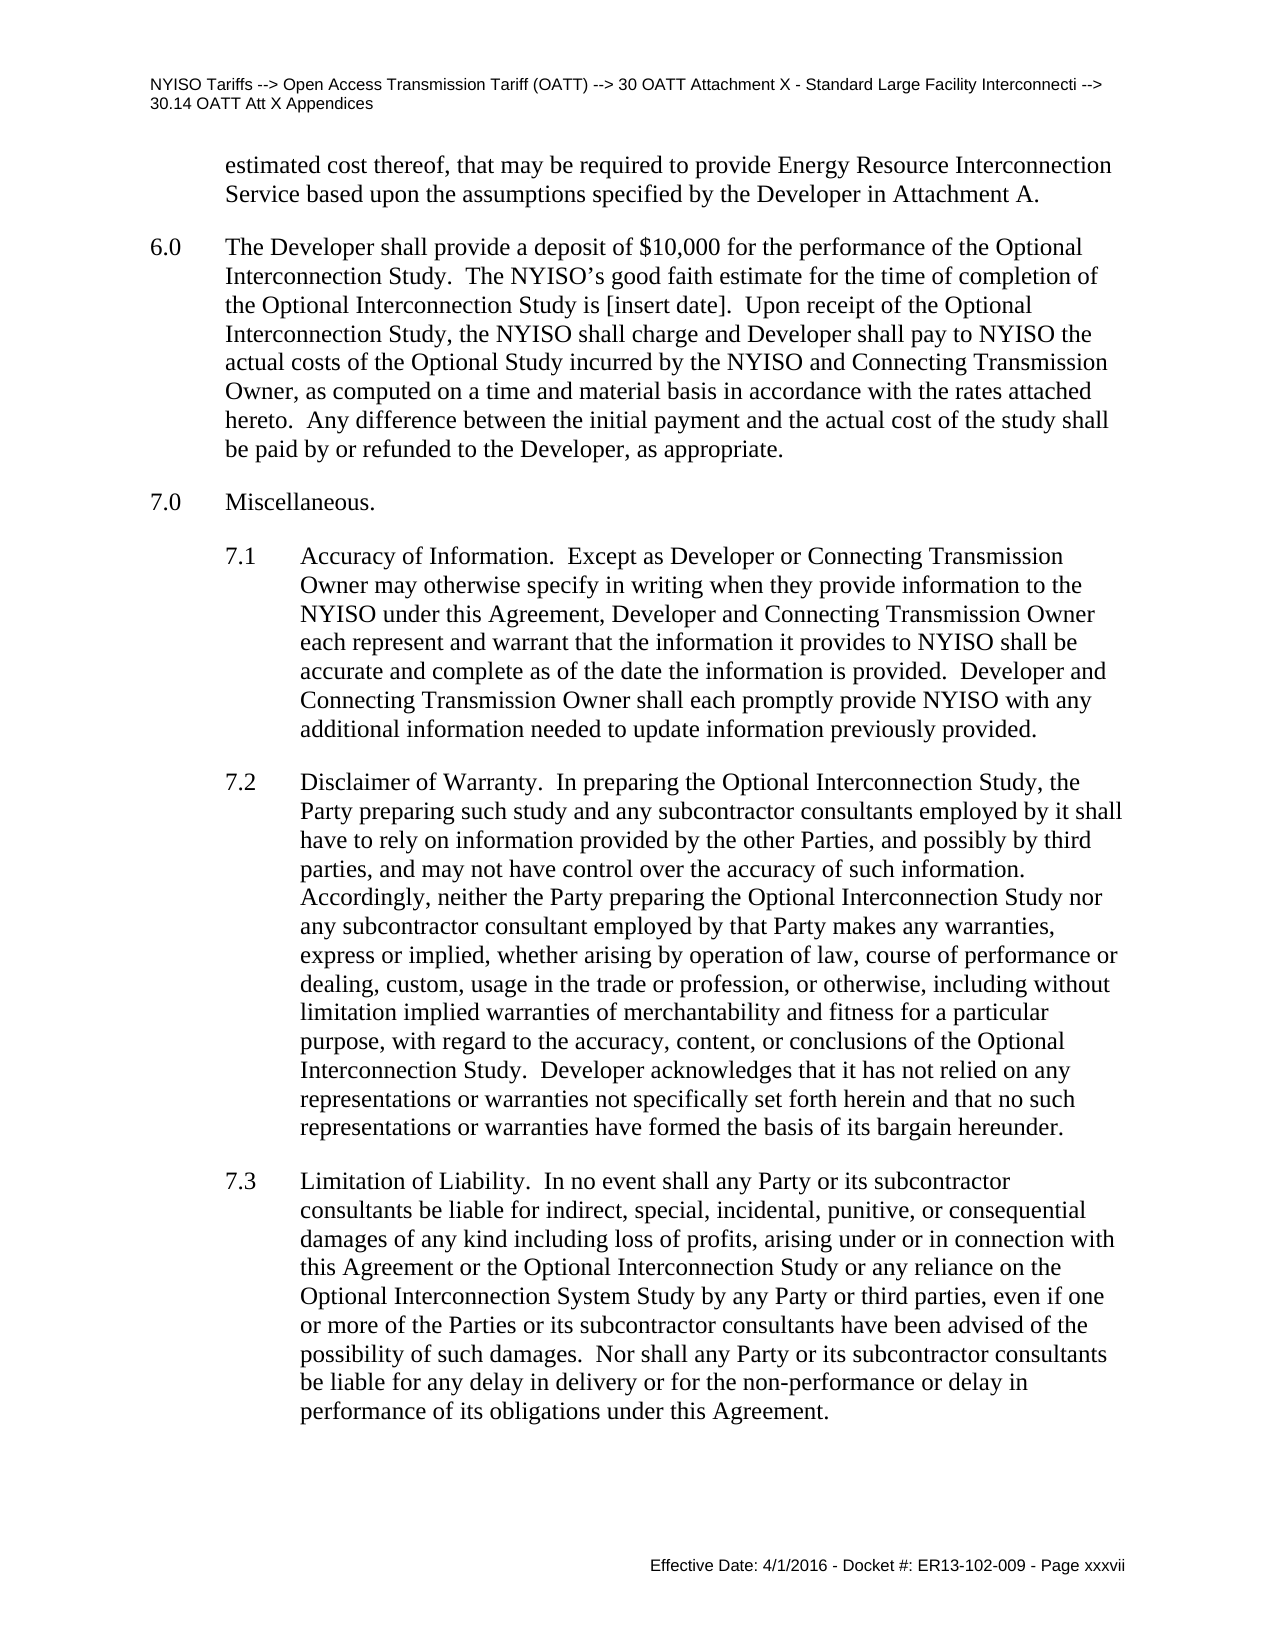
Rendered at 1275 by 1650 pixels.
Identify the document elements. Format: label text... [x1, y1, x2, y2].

text 7.0 Miscellaneous. [150, 487, 1125, 516]
text 7.2 Disclaimer of Warranty. In preparing the Optional Interconnection Study, the Party preparing such study and any subcontractor consultants employed by it shall have to rely on information provided by the other Parties, and possibly by third parties, and may not have control over the accuracy of such information. Accordingly, neither the Party preparing the Optional Interconnection Study nor any subcontractor consultant employed by that Party makes any warranties, express or implied, whether arising by operation of law, course of performance or dealing, custom, usage in the trade or profession, or otherwise, including without limitation implied warranties of merchantability and fitness for a particular purpose, with regard to the accuracy, content, or conclusions of the Optional Interconnection Study. Developer acknowledges that it has not relied on any representations or warranties not specifically set forth herein and that no such representations or warranties have formed the basis of its bargain hereunder. [225, 767, 1125, 1141]
text 6.0 The Developer shall provide a deposit of $10,000 for the performance of the Optional Interconnection Study. The NYISO’s good faith estimate for the time of completion of the Optional Interconnection Study is [insert date]. Upon receipt of the Optional Interconnection Study, the NYISO shall charge and Developer shall pay to NYISO the actual costs of the Optional Study incurred by the NYISO and Connecting Transmission Owner, as computed on a time and material basis in accordance with the rates attached hereto. Any difference between the initial payment and the actual cost of the study shall be paid by or refunded to the Developer, as appropriate. [150, 232, 1125, 462]
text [150, 150, 1125, 207]
text 7.3 Limitation of Liability. In no event shall any Party or its subcontractor consultants be liable for indirect, special, incidental, punitive, or consequential damages of any kind including loss of profits, arising under or in connection with this Agreement or the Optional Interconnection Study or any reliance on the Optional Interconnection System Study by any Party or third parties, even if one or more of the Parties or its subcontractor consultants have been advised of the possibility of such damages. Nor shall any Party or its subcontractor consultants be liable for any delay in delivery or for the non-performance or delay in performance of its obligations under this Agreement. [225, 1166, 1125, 1425]
text 7.1 Accuracy of Information. Except as Developer or Connecting Transmission Owner may otherwise specify in writing when they provide information to the NYISO under this Agreement, Developer and Connecting Transmission Owner each represent and warrant that the information it provides to NYISO shall be accurate and complete as of the date the information is provided. Developer and Connecting Transmission Owner shall each promptly provide NYISO with any additional information needed to update information previously provided. [225, 541, 1125, 742]
